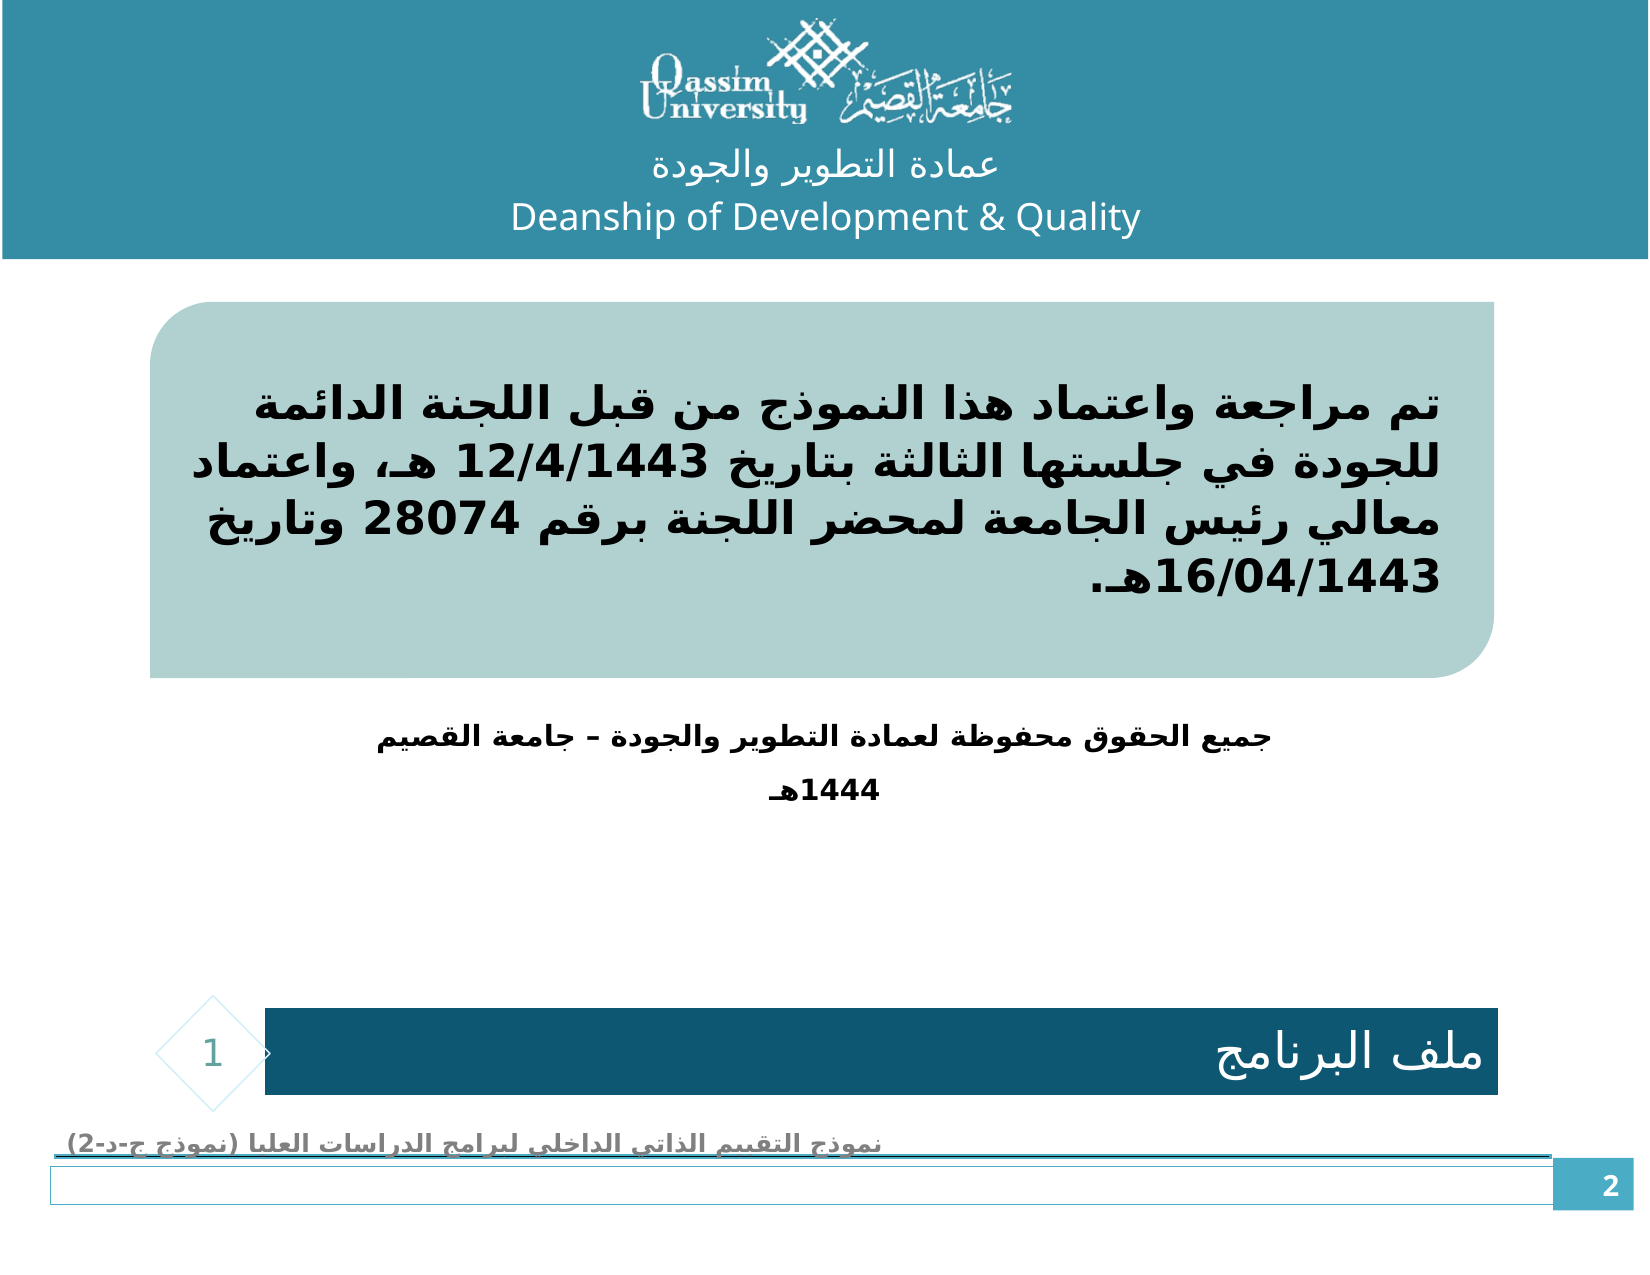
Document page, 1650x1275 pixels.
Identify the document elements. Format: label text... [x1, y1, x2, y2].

text 1444هـ [150, 773, 1500, 807]
text جميع الحقوق محفوظة لعمادة التطوير والجودة – جامعة القصيم [150, 720, 1500, 754]
